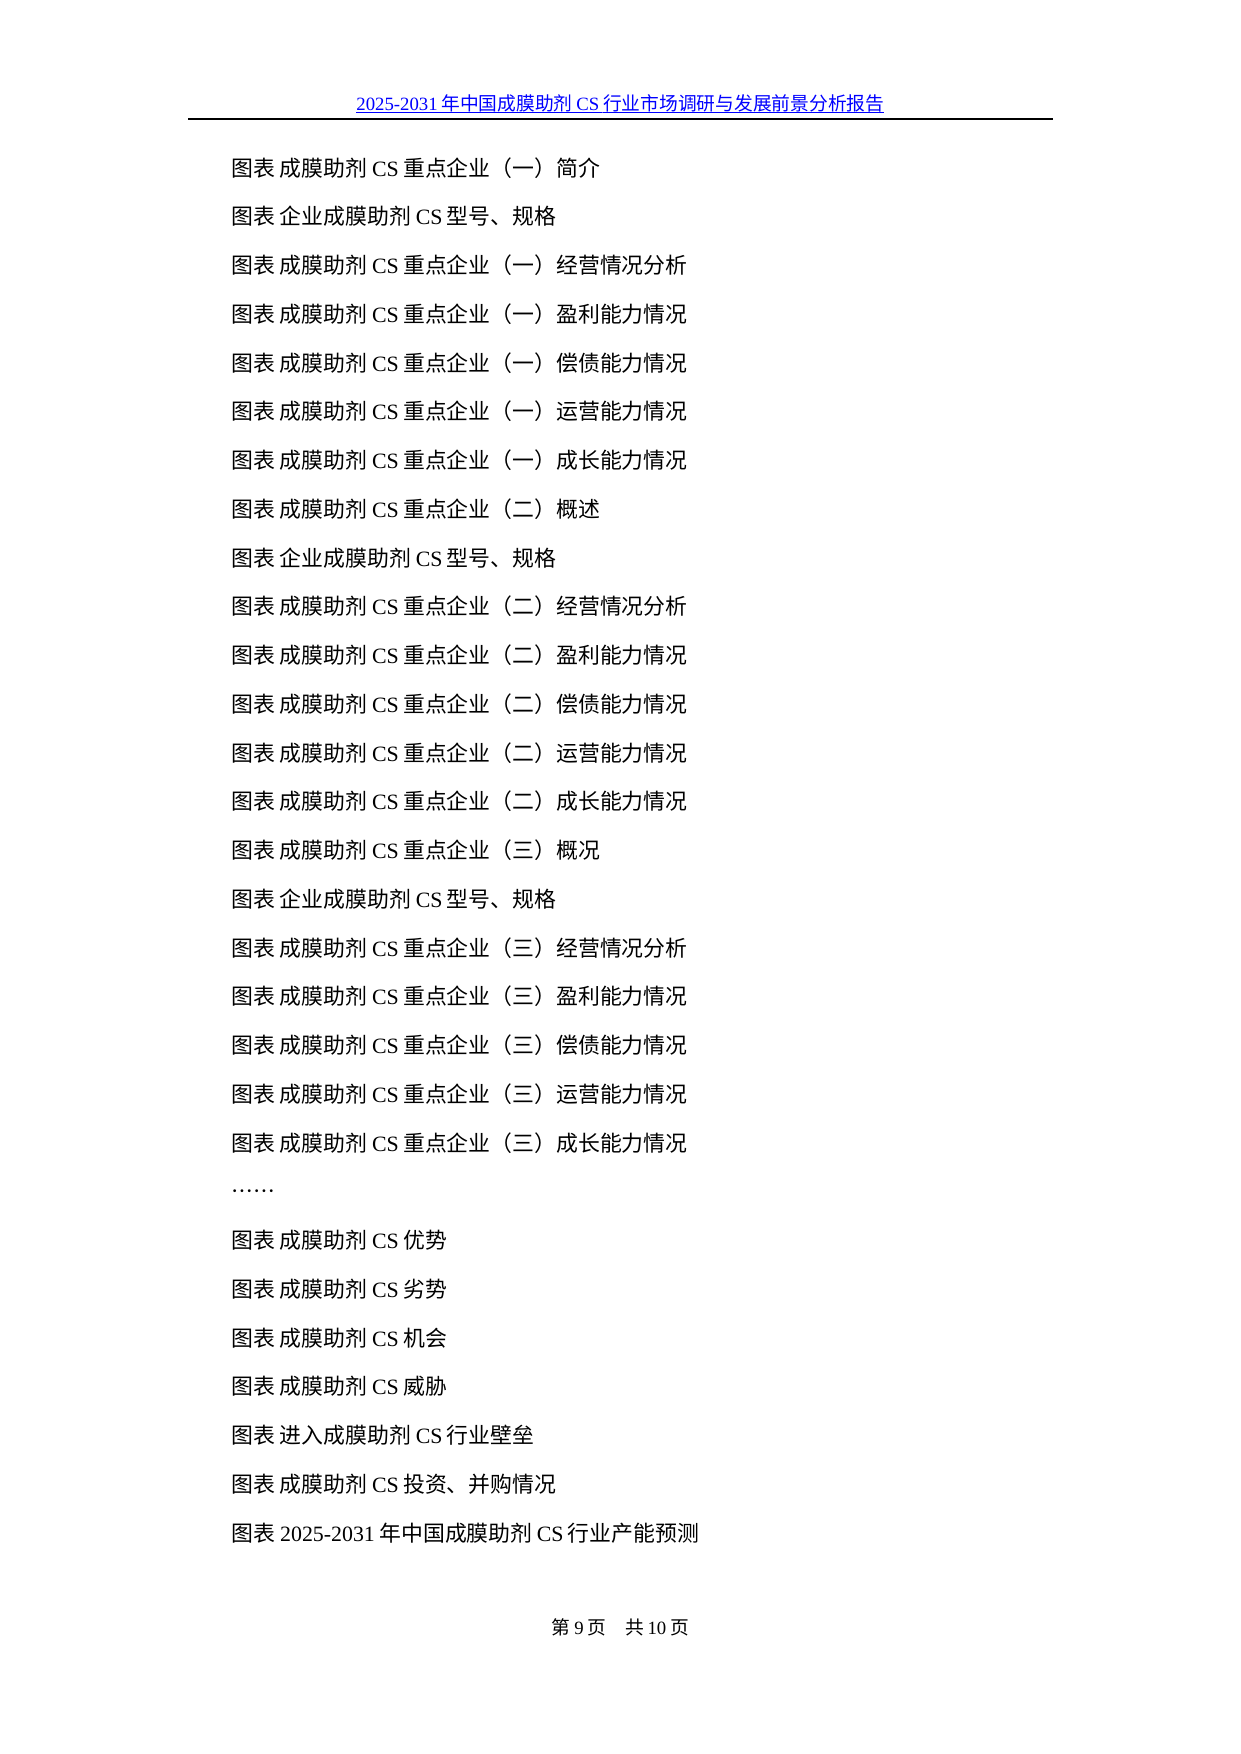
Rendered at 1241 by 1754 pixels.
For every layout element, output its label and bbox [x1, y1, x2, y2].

text [187, 150, 1053, 1548]
